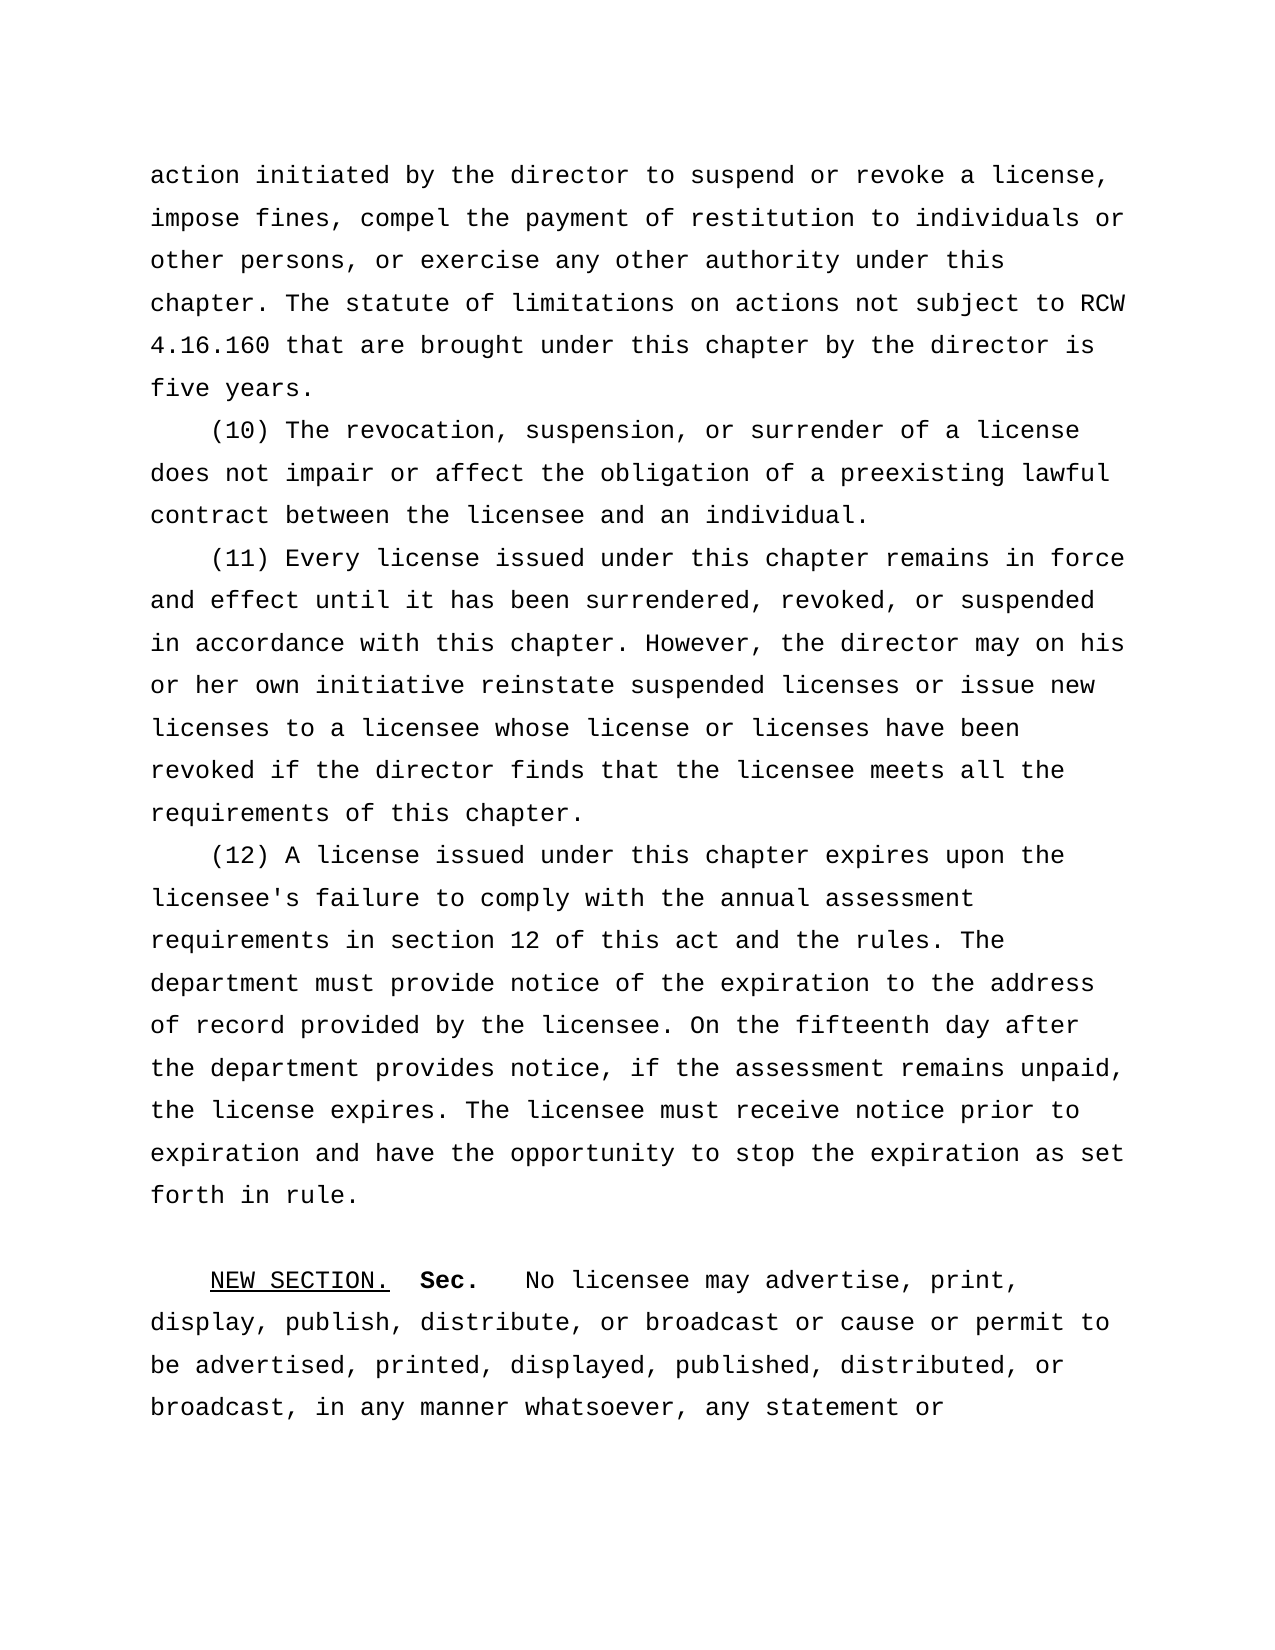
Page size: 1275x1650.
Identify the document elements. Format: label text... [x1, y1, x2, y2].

text (10) The revocation, suspension, or surrender of a license does not impair or affect the obligation of a preexisting lawful contract between the licensee and an individual. [150, 405, 1125, 532]
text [150, 150, 1125, 405]
text (12) A license issued under this chapter expires upon the licensee's failure to comply with the annual assessment requirements in section 12 of this act and the rules. The department must provide notice of the expiration to the address of record provided by the licensee. On the fifteenth day after the department provides notice, if the assessment remains unpaid, the license expires. The licensee must receive notice prior to expiration and have the opportunity to stop the expiration as set forth in rule. [150, 830, 1125, 1212]
text (11) Every license issued under this chapter remains in force and effect until it has been surrendered, revoked, or suspended in accordance with this chapter. However, the director may on his or her own initiative reinstate suspended licenses or issue new licenses to a licensee whose license or licenses have been revoked if the director finds that the licensee meets all the requirements of this chapter. [150, 532, 1125, 830]
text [150, 1254, 1125, 1424]
